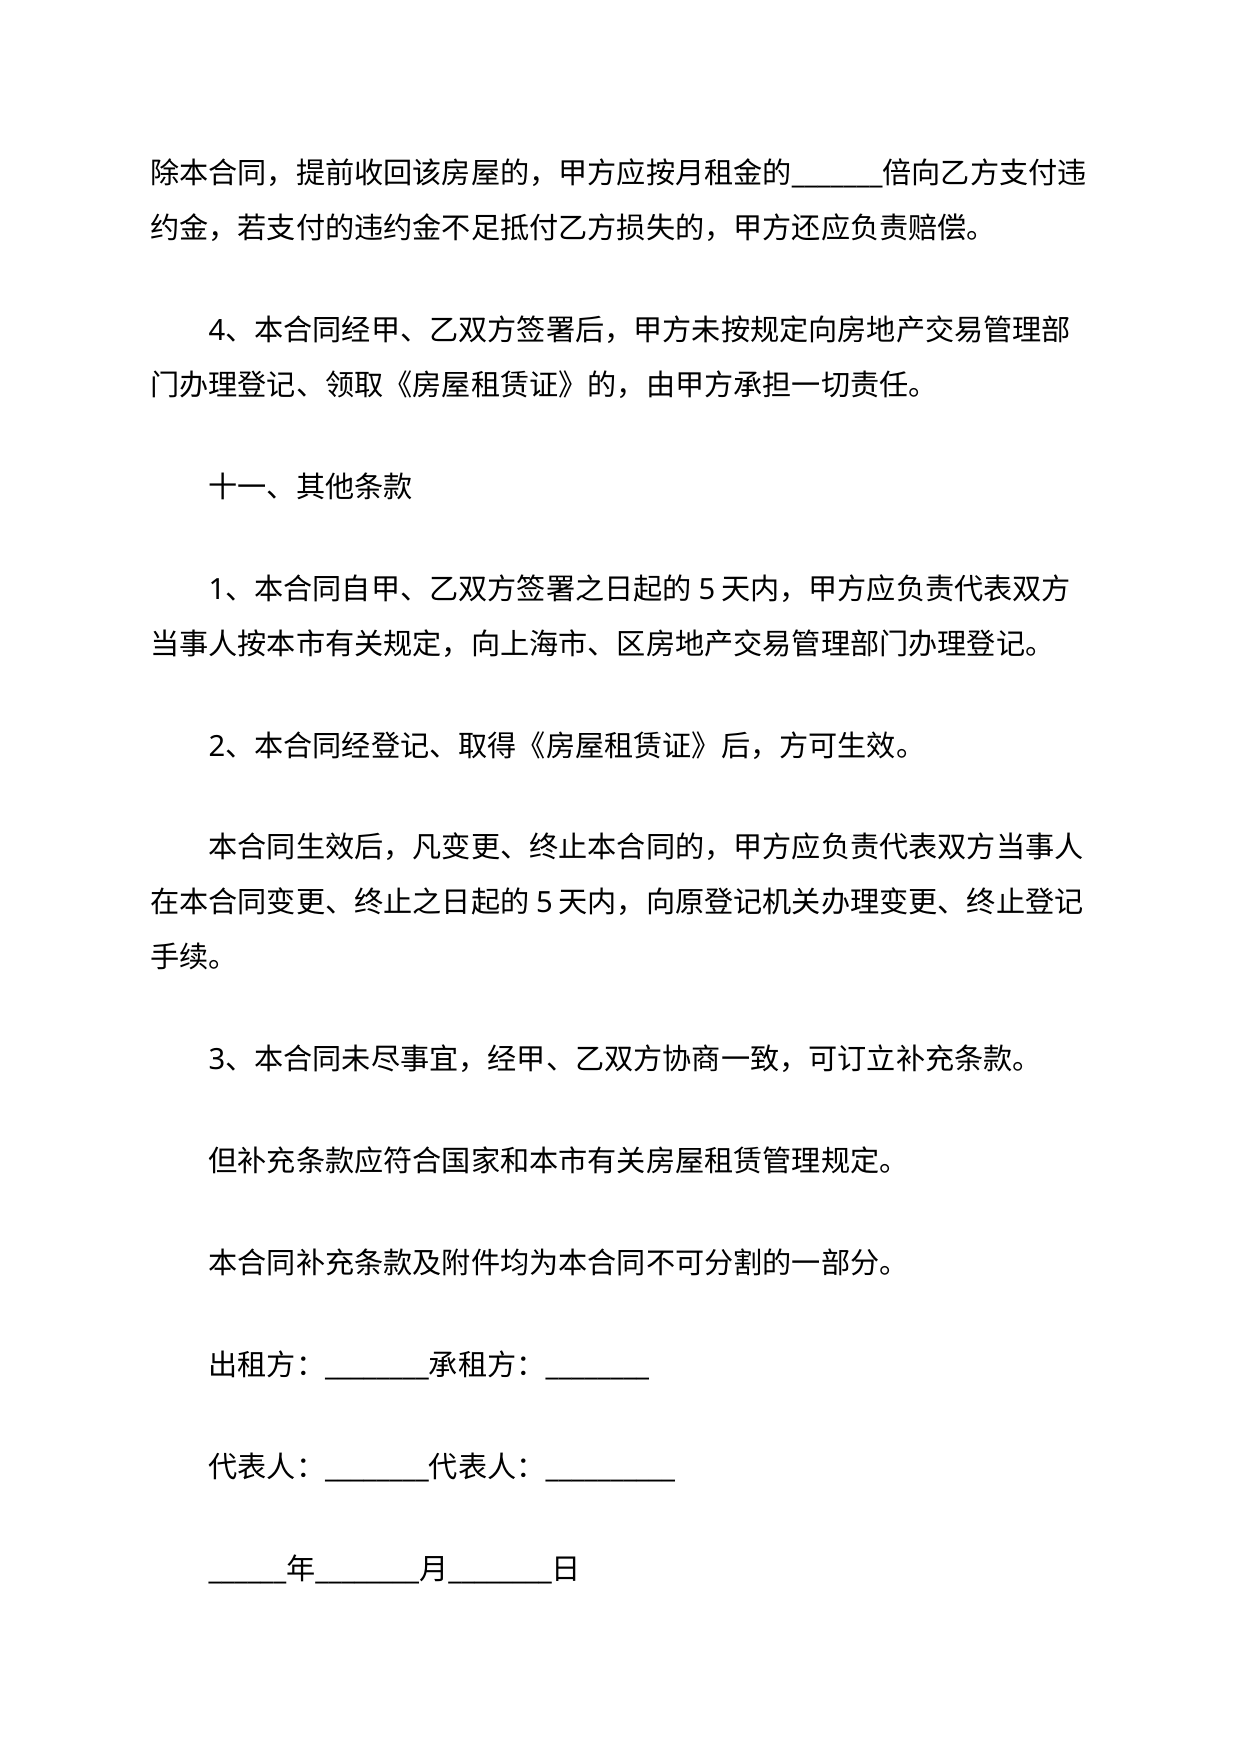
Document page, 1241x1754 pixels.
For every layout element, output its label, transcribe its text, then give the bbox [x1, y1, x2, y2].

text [150, 150, 1090, 247]
text 本合同补充条款及附件均为本合同不可分割的一部分。 [150, 1239, 1090, 1282]
text 但补充条款应符合国家和本市有关房屋租赁管理规定。 [150, 1138, 1090, 1180]
text 2、本合同经登记、取得《房屋租赁证》后，方可生效。 [150, 722, 1090, 764]
text 3、本合同未尽事宜，经甲、乙双方协商一致，可订立补充条款。 [150, 1036, 1090, 1078]
text 十一、其他条款 [150, 463, 1090, 506]
text ______年________月________日 [150, 1545, 1090, 1588]
text 本合同生效后，凡变更、终止本合同的，甲方应负责代表双方当事人在本合同变更、终止之日起的 5天内，向原登记机关办理变更、终止登记手续。 [150, 824, 1090, 976]
text 1、本合同自甲、乙双方签署之日起的 5天内，甲方应负责代表双方当事人按本市有关规定，向上海市、区房地产交易管理部门办理登记。 [150, 565, 1090, 663]
text 出租方：________承租方：________ [150, 1341, 1090, 1384]
text 代表人：________代表人：__________ [150, 1443, 1090, 1486]
text 4、本合同经甲、乙双方签署后，甲方未按规定向房地产交易管理部门办理登记、领取《房屋租赁证》的，由甲方承担一切责任。 [150, 307, 1090, 404]
